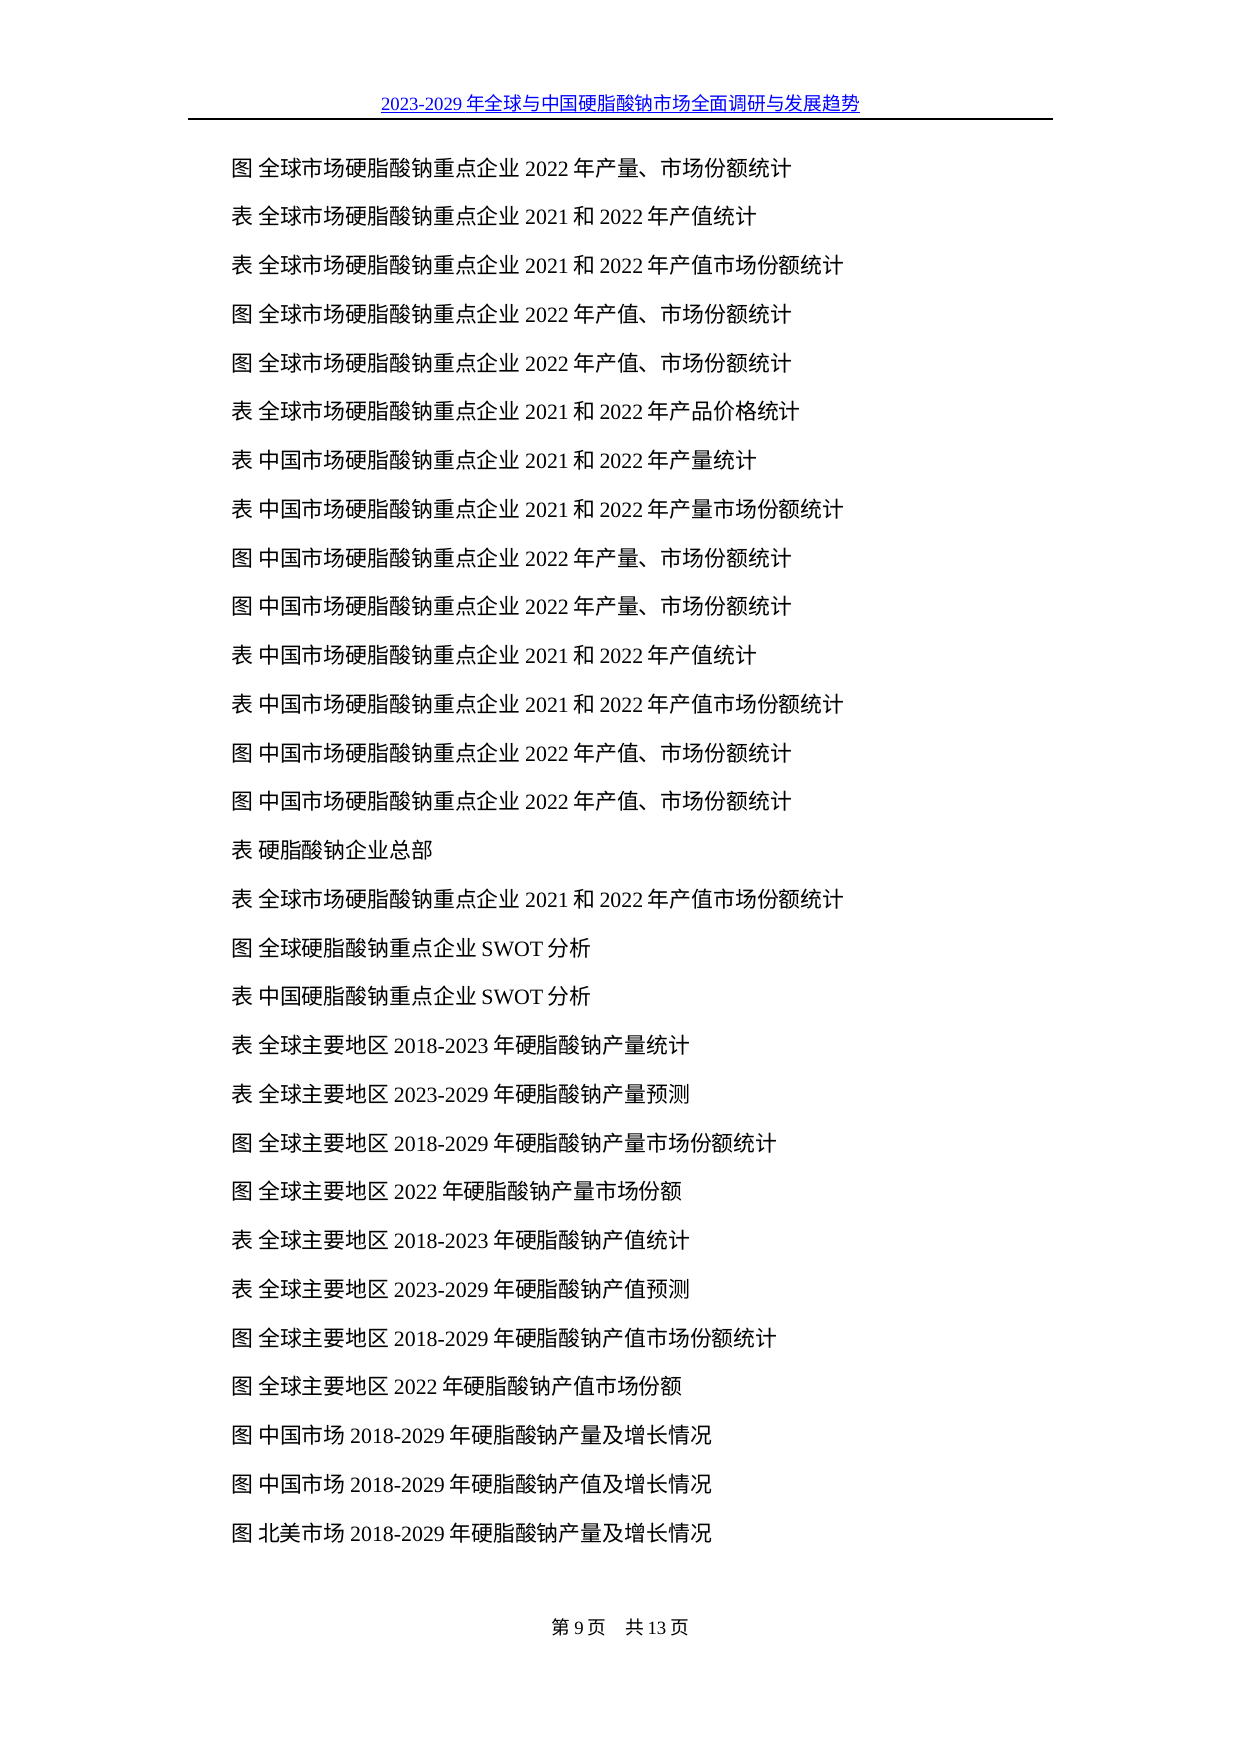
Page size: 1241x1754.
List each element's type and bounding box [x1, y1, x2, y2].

text [187, 150, 1053, 1548]
